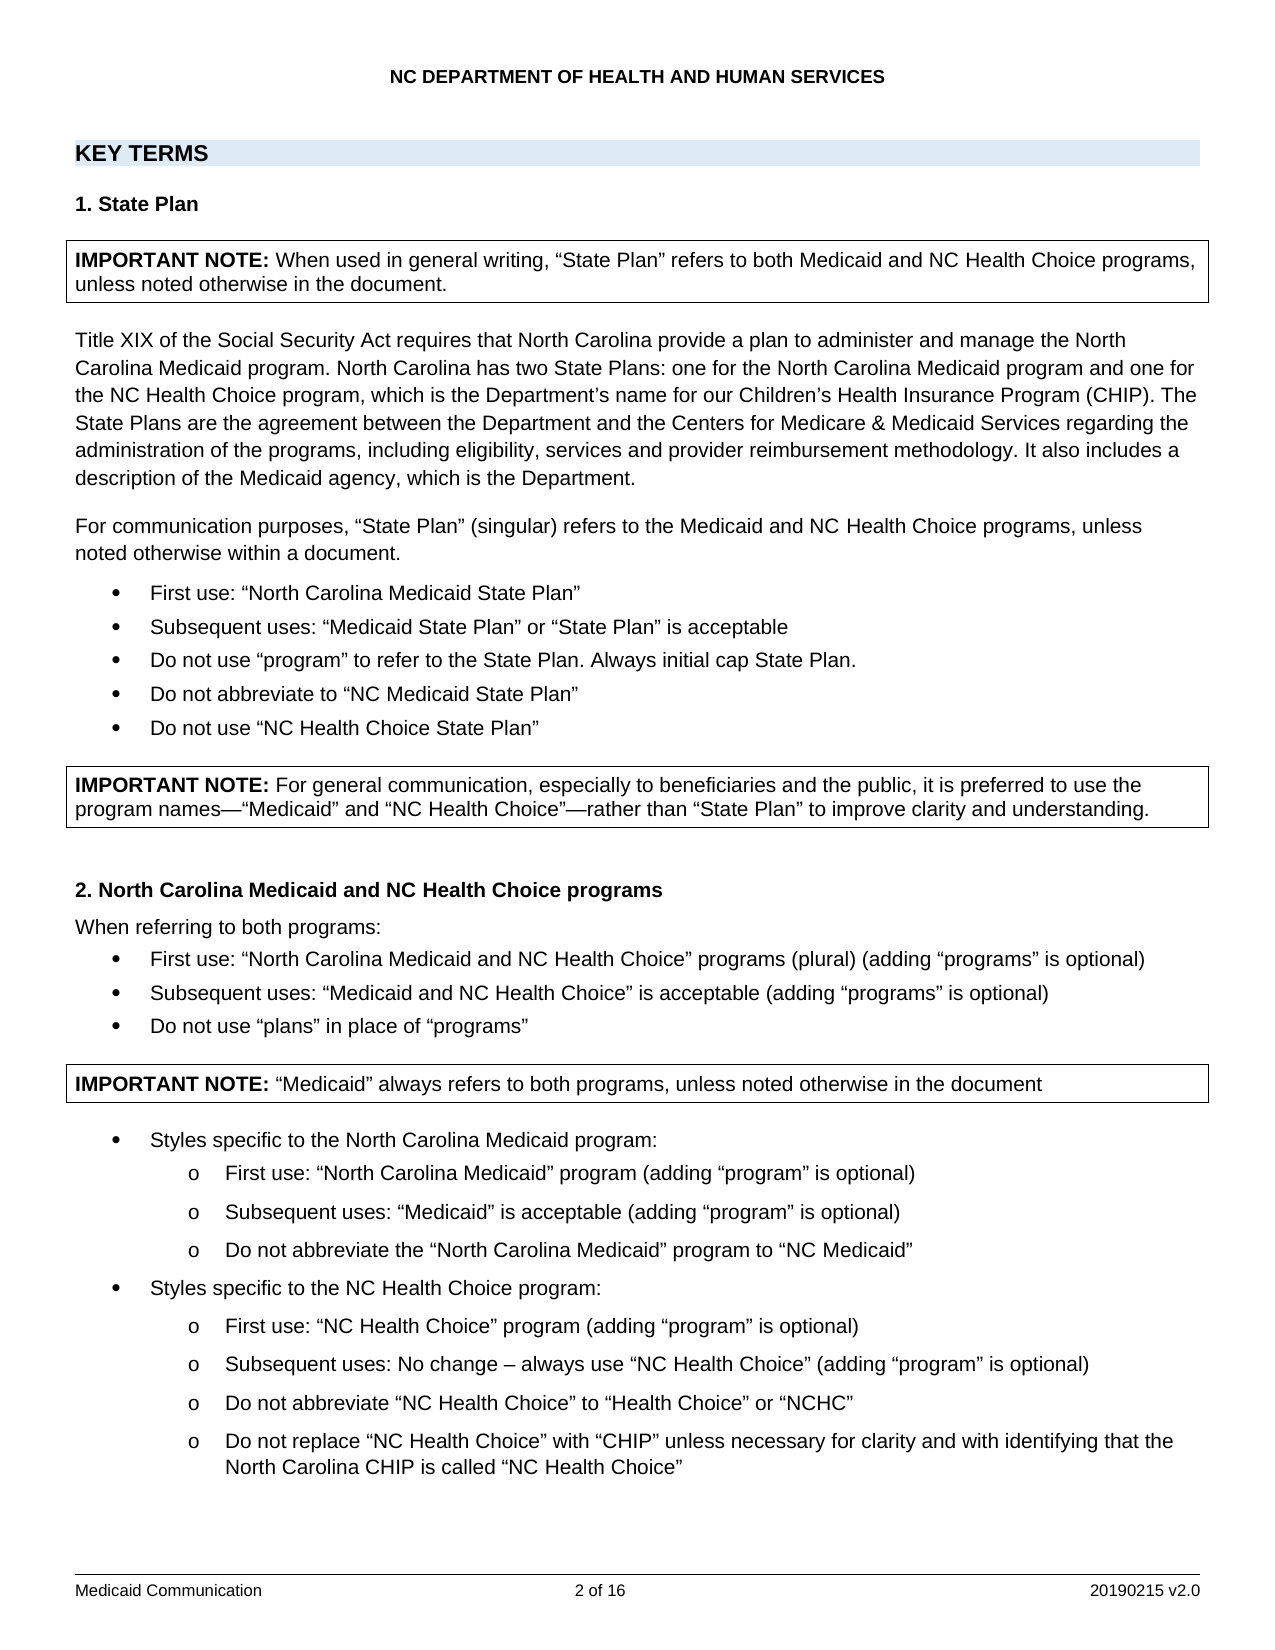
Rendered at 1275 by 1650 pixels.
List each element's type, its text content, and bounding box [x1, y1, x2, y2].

text Styles specific to the NC Health Choice program: [112, 1276, 1200, 1300]
text 2. North Carolina Medicaid and NC Health Choice programs [75, 878, 1200, 902]
text 1. State Plan [75, 191, 1200, 215]
text Title XIX of the Social Security Act requires that North Carolina provide a plan to administer and manage the North Carolina Medicaid program. North Carolina has two State Plans: one for the North Carolina Medicaid program and one for the NC Health Choice program, which is the Department’s name for our Children’s Health Insurance Program (CHIP). The State Plans are the agreement between the Department and the Centers for Medicare & Medicaid Services regarding the administration of the programs, including eligibility, services and provider reimbursement methodology. It also includes a description of the Medicaid agency, which is the Department. [75, 328, 1200, 489]
text For communication purposes, “State Plan” (singular) refers to the Medicaid and NC Health Choice programs, unless noted otherwise within a document. [75, 514, 1200, 565]
text Do not use “plans” in place of “programs” [112, 1014, 1200, 1038]
text Subsequent uses: No change – always use “NC Health Choice” (adding “program” is optional) [187, 1352, 1200, 1378]
text IMPORTANT NOTE: “Medicaid” always refers to both programs, unless noted otherwise in the document [67, 1065, 1208, 1102]
text Do not use “NC Health Choice State Plan” [112, 715, 1200, 739]
text Styles specific to the North Carolina Medicaid program: [112, 1128, 1200, 1152]
text When referring to both programs: [75, 914, 1200, 938]
text Subsequent uses: “Medicaid” is acceptable (adding “program” is optional) [187, 1199, 1200, 1225]
text Do not replace “NC Health Choice” with “CHIP” unless necessary for clarity and with identifying that the North Carolina CHIP is called “NC Health Choice” [187, 1429, 1200, 1479]
text Do not abbreviate “NC Health Choice” to “Health Choice” or “NCHC” [187, 1391, 1200, 1416]
text Subsequent uses: “Medicaid and NC Health Choice” is acceptable (adding “programs” is optional) [112, 980, 1200, 1004]
text First use: “NC Health Choice” program (adding “program” is optional) [187, 1314, 1200, 1340]
text First use: “North Carolina Medicaid State Plan” [112, 581, 1200, 605]
text Do not abbreviate the “North Carolina Medicaid” program to “NC Medicaid” [187, 1238, 1200, 1264]
text Do not use “program” to refer to the State Plan. Always initial cap State Plan. [112, 648, 1200, 672]
text IMPORTANT NOTE: When used in general writing, “State Plan” refers to both Medicaid and NC Health Choice programs, unless noted otherwise in the document. [67, 241, 1208, 302]
text Do not abbreviate to “NC Medicaid State Plan” [112, 682, 1200, 706]
text First use: “North Carolina Medicaid and NC Health Choice” programs (plural) (adding “programs” is optional) [112, 947, 1200, 971]
text Subsequent uses: “Medicaid State Plan” or “State Plan” is acceptable [112, 615, 1200, 639]
text First use: “North Carolina Medicaid” program (adding “program” is optional) [187, 1161, 1200, 1187]
text IMPORTANT NOTE: For general communication, especially to beneficiaries and the public, it is preferred to use the program names—“Medicaid” and “NC Health Choice”—rather than “State Plan” to improve clarity and understanding. [67, 767, 1208, 827]
text KEY TERMS [75, 140, 1200, 166]
